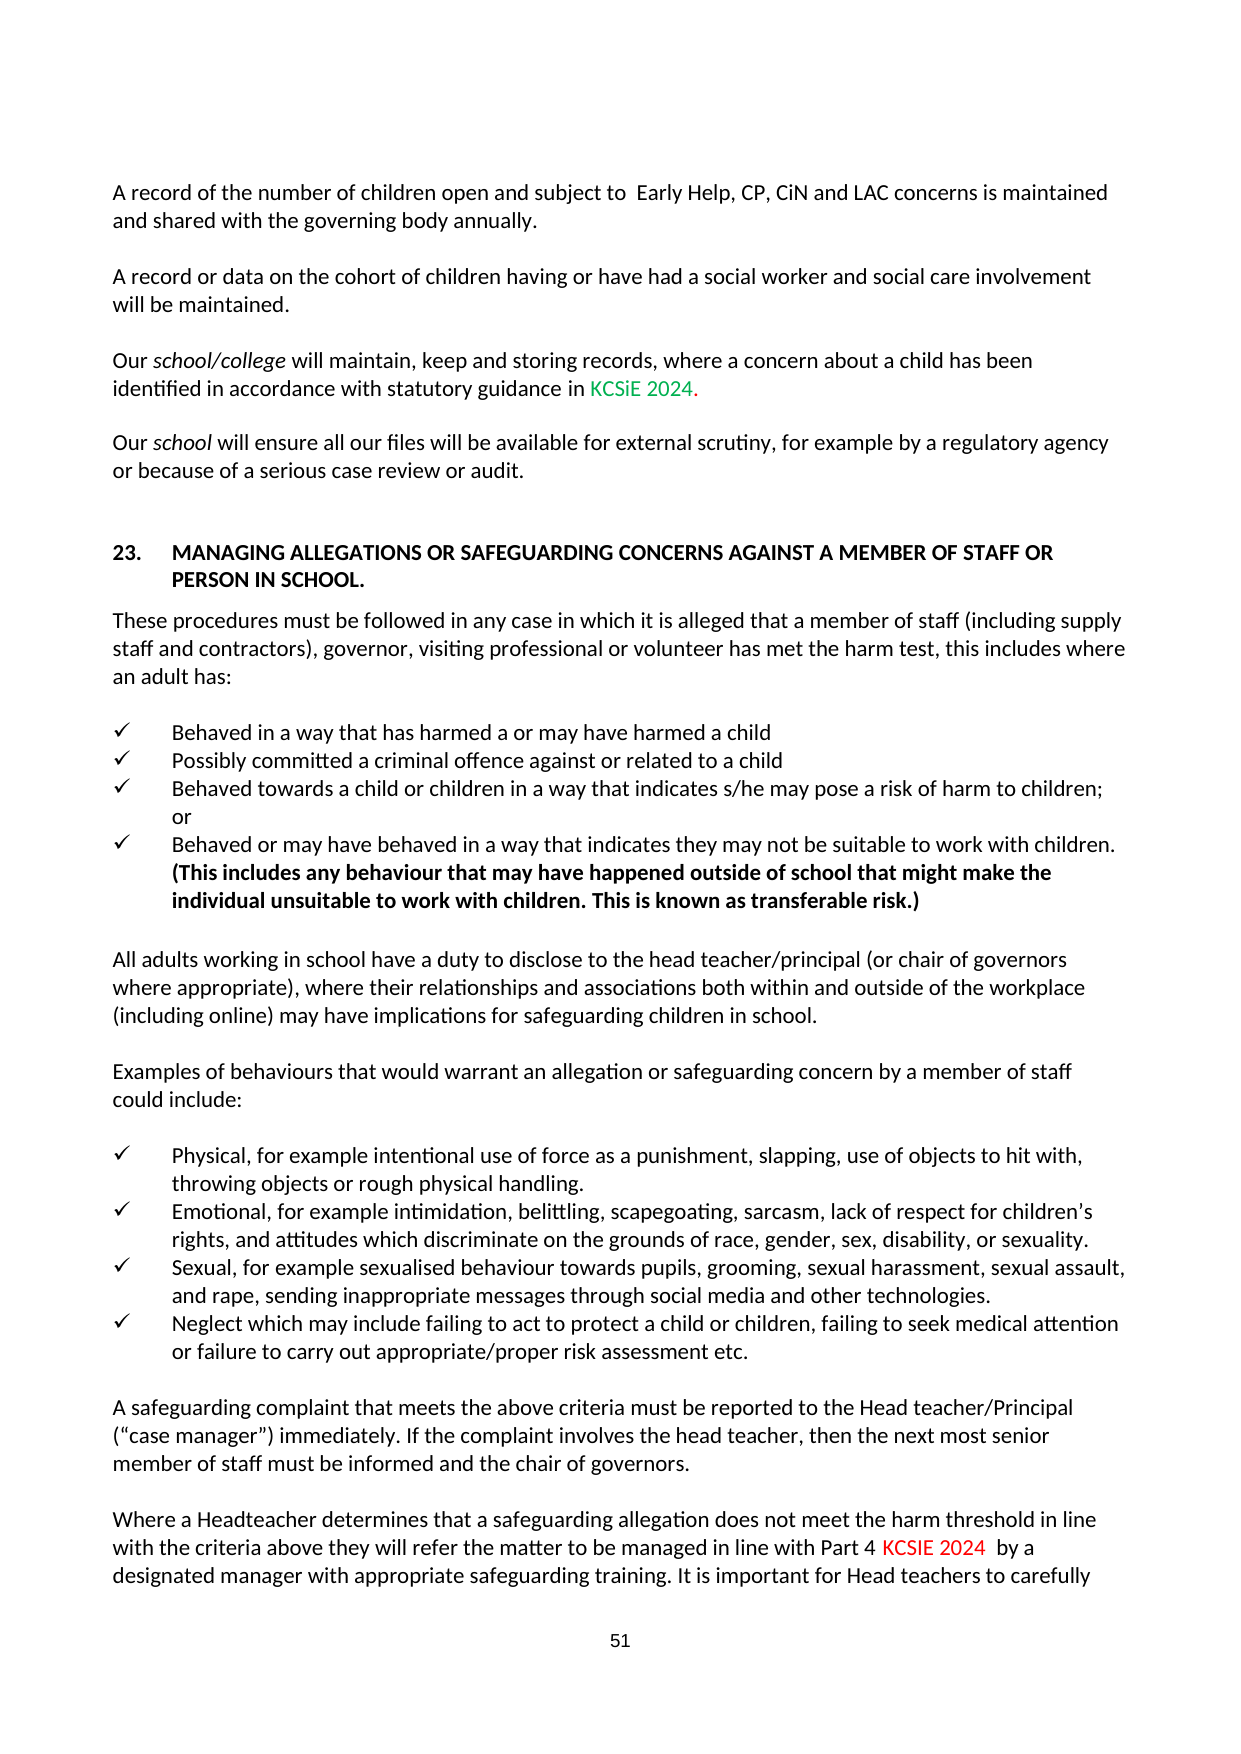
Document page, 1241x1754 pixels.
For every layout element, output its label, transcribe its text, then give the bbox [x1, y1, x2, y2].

subtitle MANAGING ALLEGATIONS OR SAFEGUARDING CONCERNS AGAINST A MEMBER OF STAFF OR PERSON IN SCHOOL. [112, 538, 1128, 594]
text All adults working in school have a duty to disclose to the head teacher/principal (or chair of governors where appropriate), where their relationships and associations both within and outside of the workplace (including online) may have implications for safeguarding children in school. [112, 945, 1128, 1029]
text A record or data on the cohort of children having or have had a social worker and social care involvement will be maintained. [112, 262, 1128, 318]
text Our school/college will maintain, keep and storing records, where a concern about a child has been identified in accordance with statutory guidance in KCSiE 2024. [112, 346, 1128, 402]
text Our school will ensure all our files will be available for external scrutiny, for example by a regulatory agency or because of a serious case review or audit. [112, 428, 1128, 484]
list Emotional, for example intimidation, belittling, scapegoating, sarcasm, lack of respect for children’s rights, and attitudes which discriminate on the grounds of race, gender, sex, disability, or sexuality. [112, 1197, 1128, 1253]
text Examples of behaviours that would warrant an allegation or safeguarding concern by a member of staff could include: [112, 1057, 1128, 1113]
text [112, 1505, 1128, 1589]
list Neglect which may include failing to act to protect a child or children, failing to seek medical attention or failure to carry out appropriate/proper risk assessment etc. [112, 1309, 1128, 1365]
list Sexual, for example sexualised behaviour towards pupils, grooming, sexual harassment, sexual assault, and rape, sending inappropriate messages through social media and other technologies. [112, 1253, 1128, 1309]
list Behaved in a way that has harmed a or may have harmed a child [112, 718, 1128, 746]
list Possibly committed a criminal offence against or related to a child [112, 746, 1128, 774]
list Behaved or may have behaved in a way that indicates they may not be suitable to work with children. (This includes any behaviour that may have happened outside of school that might make the individual unsuitable to work with children. This is known as transferable risk.) [112, 830, 1128, 914]
list Behaved towards a child or children in a way that indicates s/he may pose a risk of harm to children; or [112, 774, 1128, 830]
list Physical, for example intentional use of force as a punishment, slapping, use of objects to hit with, throwing objects or rough physical handling. [112, 1141, 1128, 1197]
text A record of the number of children open and subject to Early Help, CP, CiN and LAC concerns is maintained and shared with the governing body annually. [112, 178, 1128, 234]
text These procedures must be followed in any case in which it is alleged that a member of staff (including supply staff and contractors), governor, visiting professional or volunteer has met the harm test, this includes where an adult has: [112, 606, 1128, 690]
text A safeguarding complaint that meets the above criteria must be reported to the Head teacher/Principal (“case manager”) immediately. If the complaint involves the head teacher, then the next most senior member of staff must be informed and the chair of governors. [112, 1393, 1128, 1477]
